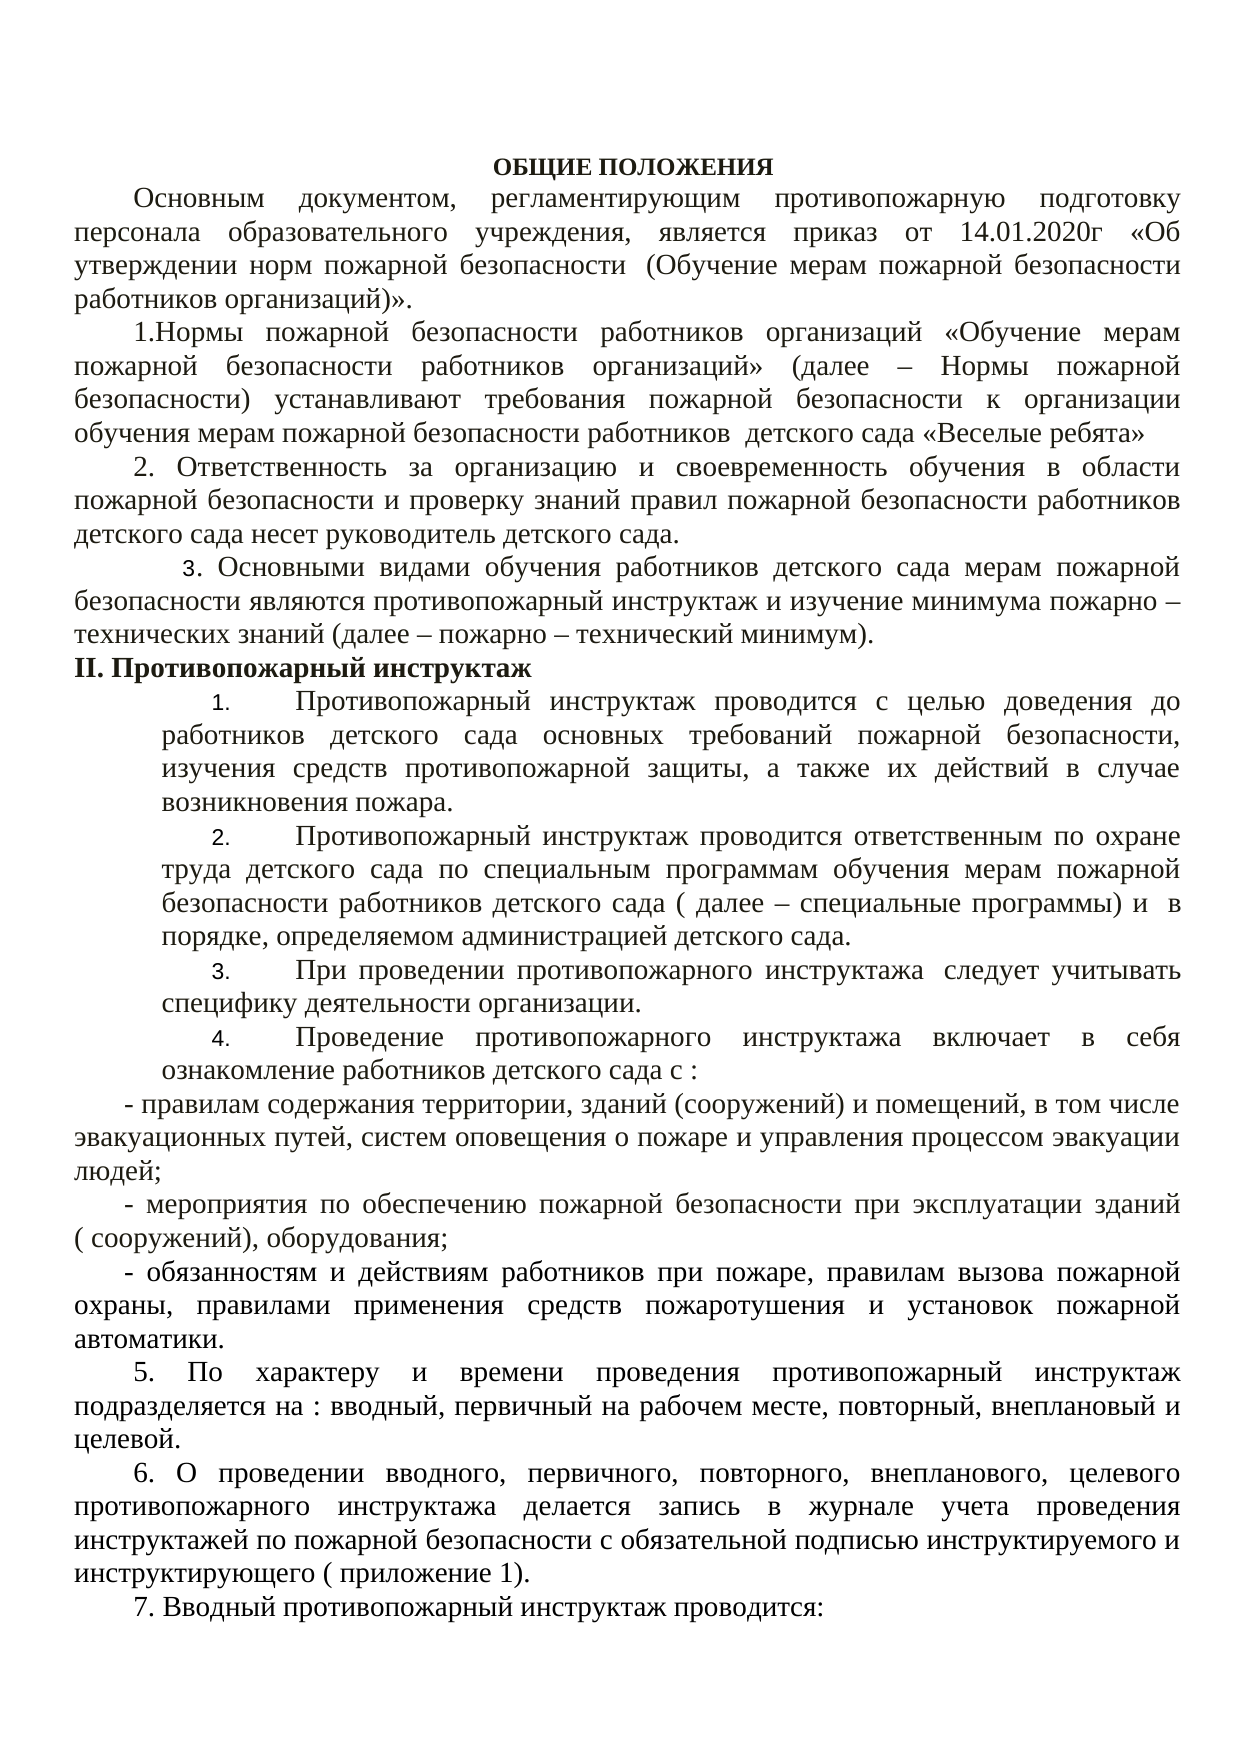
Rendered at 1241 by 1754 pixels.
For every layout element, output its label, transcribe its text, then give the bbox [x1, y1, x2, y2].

list При проведении противопожарного инструктажа следует учитывать специфику деятельности организации. [161, 952, 1181, 1019]
text - мероприятия по обеспечению пожарной безопасности при эксплуатации зданий ( сооружений), оборудования; [74, 1187, 1181, 1254]
text - обязанностям и действиям работников при пожаре, правилам вызова пожарной охраны, правилами применения средств пожаротушения и установок пожарной автоматики. [74, 1254, 1181, 1354]
text 6. О проведении вводного, первичного, повторного, внепланового, целевого противопожарного инструктажа делается запись в журнале учета проведения инструктажей по пожарной безопасности с обязательной подписью инструктируемого и инструктирующего ( приложение 1). [74, 1455, 1181, 1589]
text 3. Основными видами обучения работников детского сада мерам пожарной безопасности являются противопожарный инструктаж и изучение минимума пожарно – технических знаний (далее – пожарно – технический минимум). [74, 549, 1181, 650]
text 5. По характеру и времени проведения противопожарный инструктаж подразделяется на : вводный, первичный на рабочем месте, повторный, внеплановый и целевой. [74, 1354, 1181, 1455]
text 1.Нормы пожарной безопасности работников организаций «Обучение мерам пожарной безопасности работников организаций» (далее – Нормы пожарной безопасности) устанавливают требования пожарной безопасности к организации обучения мерам пожарной безопасности работников детского сада «Веселые ребята» [74, 314, 1181, 449]
text 7. Вводный противопожарный инструктаж проводится: [74, 1589, 1181, 1623]
text - правилам содержания территории, зданий (сооружений) и помещений, в том числе эвакуационных путей, систем оповещения о пожаре и управления процессом эвакуации людей; [74, 1086, 1181, 1187]
text ОБЩИЕ ПОЛОЖЕНИЯ [74, 152, 1181, 180]
text 2. Ответственность за организацию и своевременность обучения в области пожарной безопасности и проверку знаний правил пожарной безопасности работников детского сада несет руководитель детского сада. [74, 449, 1181, 549]
list Противопожарный инструктаж проводится с целью доведения до работников детского сада основных требований пожарной безопасности, изучения средств противопожарной защиты, а также их действий в случае возникновения пожара. [161, 683, 1181, 818]
list Проведение противопожарного инструктажа включает в себя ознакомление работников детского сада с : [161, 1019, 1181, 1086]
list Противопожарный инструктаж проводится ответственным по охране труда детского сада по специальным программам обучения мерам пожарной безопасности работников детского сада ( далее – специальные программы) и в порядке, определяемом администрацией детского сада. [161, 818, 1181, 952]
text II. Противопожарный инструктаж [74, 650, 1181, 683]
text Основным документом, регламентирующим противопожарную подготовку персонала образовательного учреждения, является приказ от 14.01.2020г «Об утверждении норм пожарной безопасности (Обучение мерам пожарной безопасности работников организаций)». [74, 180, 1181, 314]
